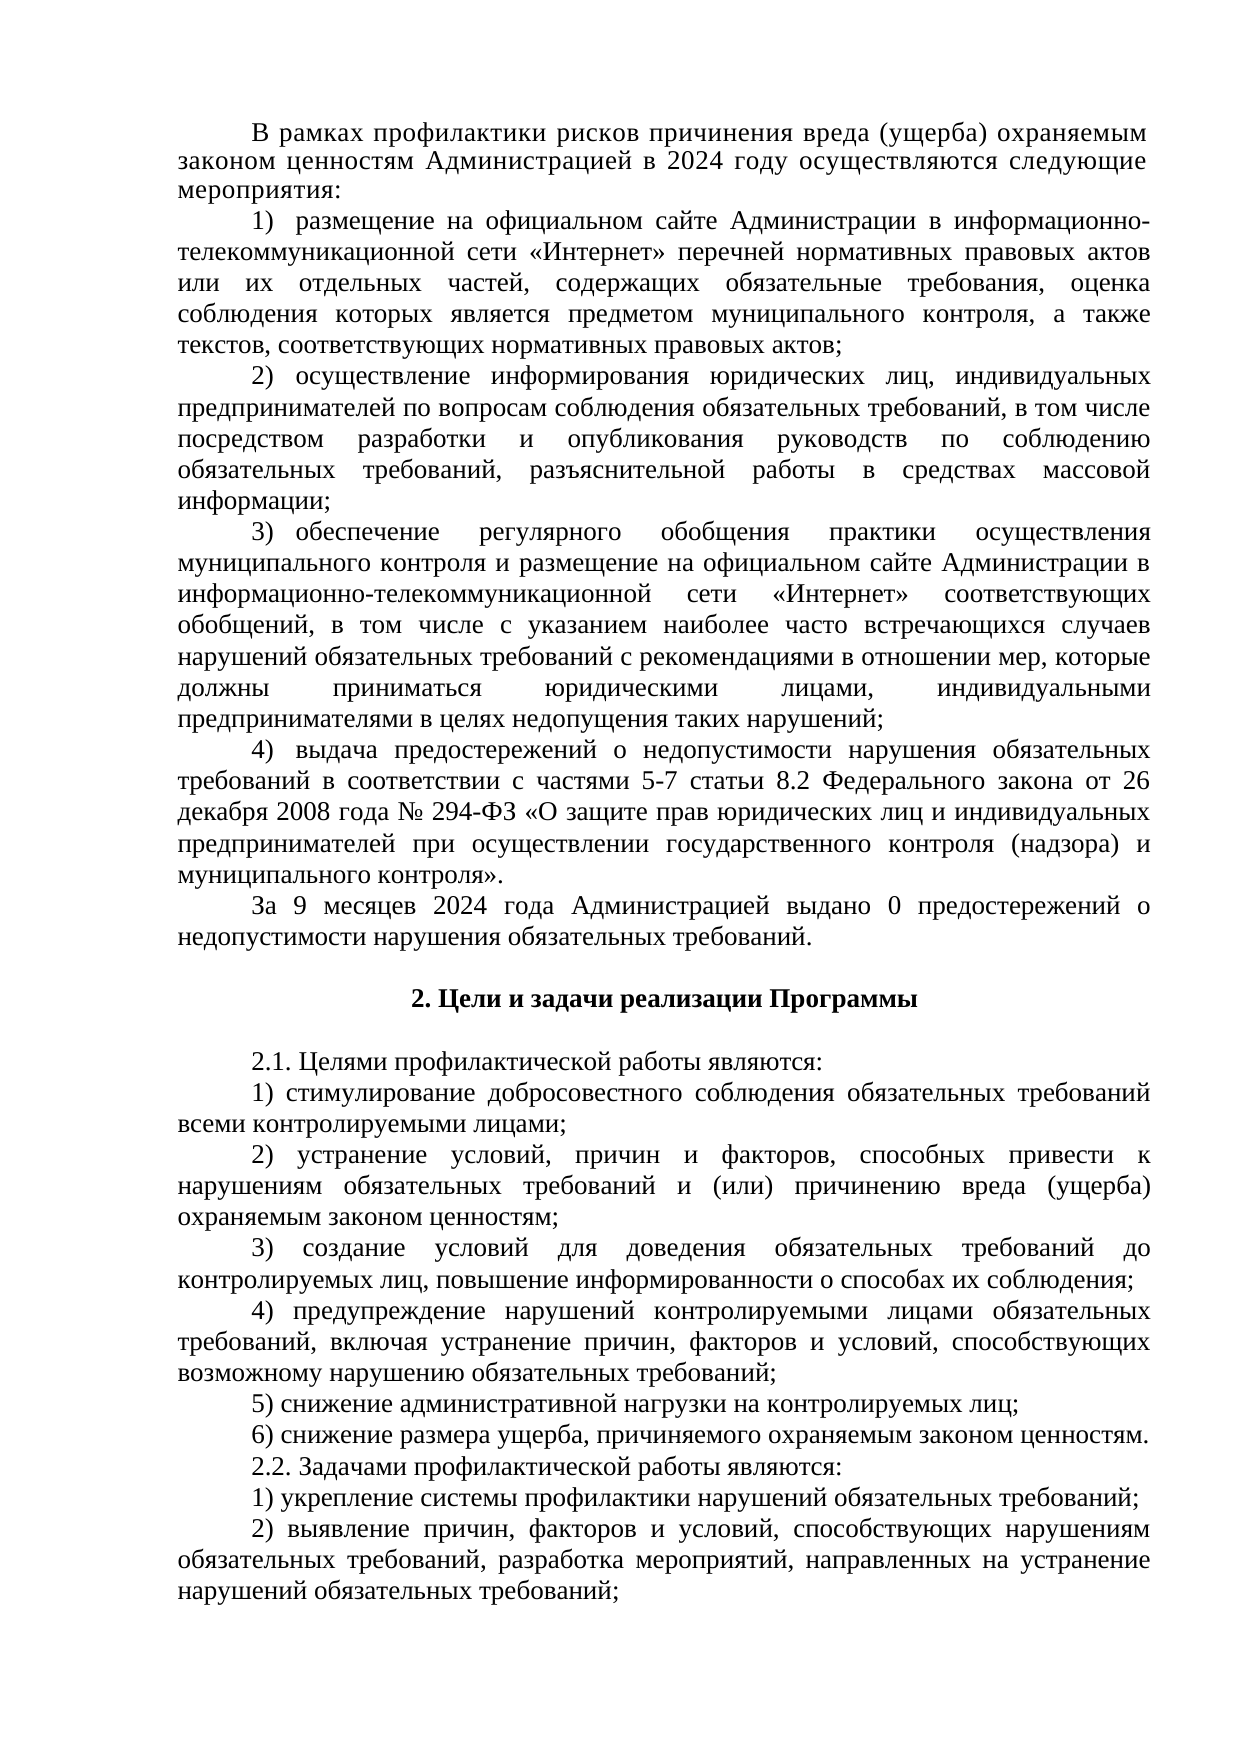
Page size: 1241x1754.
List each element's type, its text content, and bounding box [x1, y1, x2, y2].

text В рамках профилактики рисков причинения вреда (ущерба) охраняемым законом ценностям Администрацией в 2024 году осуществляются следующие мероприятия: [177, 118, 1147, 204]
text 1) стимулирование добросовестного соблюдения обязательных требований всеми контролируемыми лицами; [177, 1076, 1152, 1138]
text 5) снижение административной нагрузки на контролируемых лиц; [177, 1387, 1152, 1418]
list осуществление информирования юридических лиц, индивидуальных предпринимателей по вопросам соблюдения обязательных требований, в том числе посредством разработки и опубликования руководств по соблюдению обязательных требований, разъяснительной работы в средствах массовой информации; [177, 359, 1152, 515]
text 1) укрепление системы профилактики нарушений обязательных требований; [177, 1481, 1152, 1512]
text 2) устранение условий, причин и факторов, способных привести к нарушениям обязательных требований и (или) причинению вреда (ущерба) охраняемым законом ценностям; [177, 1138, 1152, 1232]
text 2.1. Целями профилактической работы являются: [177, 1045, 1152, 1076]
list выдача предостережений о недопустимости нарушения обязательных требований в соответствии с частями 5-7 статьи 8.2 Федерального закона от 26 декабря 2008 года № 294-ФЗ «О защите прав юридических лиц и индивидуальных предпринимателей при осуществлении государственного контроля (надзора) и муниципального контроля». [177, 733, 1152, 889]
text За 9 месяцев 2024 года Администрацией выдано 0 предостережений о недопустимости нарушения обязательных требований. [177, 889, 1152, 951]
text 6) снижение размера ущерба, причиняемого охраняемым законом ценностям. [177, 1418, 1152, 1449]
list обеспечение регулярного обобщения практики осуществления муниципального контроля и размещение на официальном сайте Администрации в информационно-телекоммуникационной сети «Интернет» соответствующих обобщений, в том числе с указанием наиболее часто встречающихся случаев нарушений обязательных требований с рекомендациями в отношении мер, которые должны приниматься юридическими лицами, индивидуальными предпринимателями в целях недопущения таких нарушений; [177, 515, 1152, 733]
text 2. Цели и задачи реализации Программы [177, 982, 1152, 1013]
text 2.2. Задачами профилактической работы являются: [177, 1449, 1152, 1481]
text 4) предупреждение нарушений контролируемыми лицами обязательных требований, включая устранение причин, факторов и условий, способствующих возможному нарушению обязательных требований; [177, 1294, 1152, 1387]
list размещение на официальном сайте Администрации в информационно-телекоммуникационной сети «Интернет» перечней нормативных правовых актов или их отдельных частей, содержащих обязательные требования, оценка соблюдения которых является предметом муниципального контроля, а также текстов, соответствующих нормативных правовых актов; [177, 204, 1152, 359]
text 2) выявление причин, факторов и условий, способствующих нарушениям обязательных требований, разработка мероприятий, направленных на устранение нарушений обязательных требований; [177, 1512, 1152, 1605]
text 3) создание условий для доведения обязательных требований до контролируемых лиц, повышение информированности о способах их соблюдения; [177, 1232, 1152, 1294]
